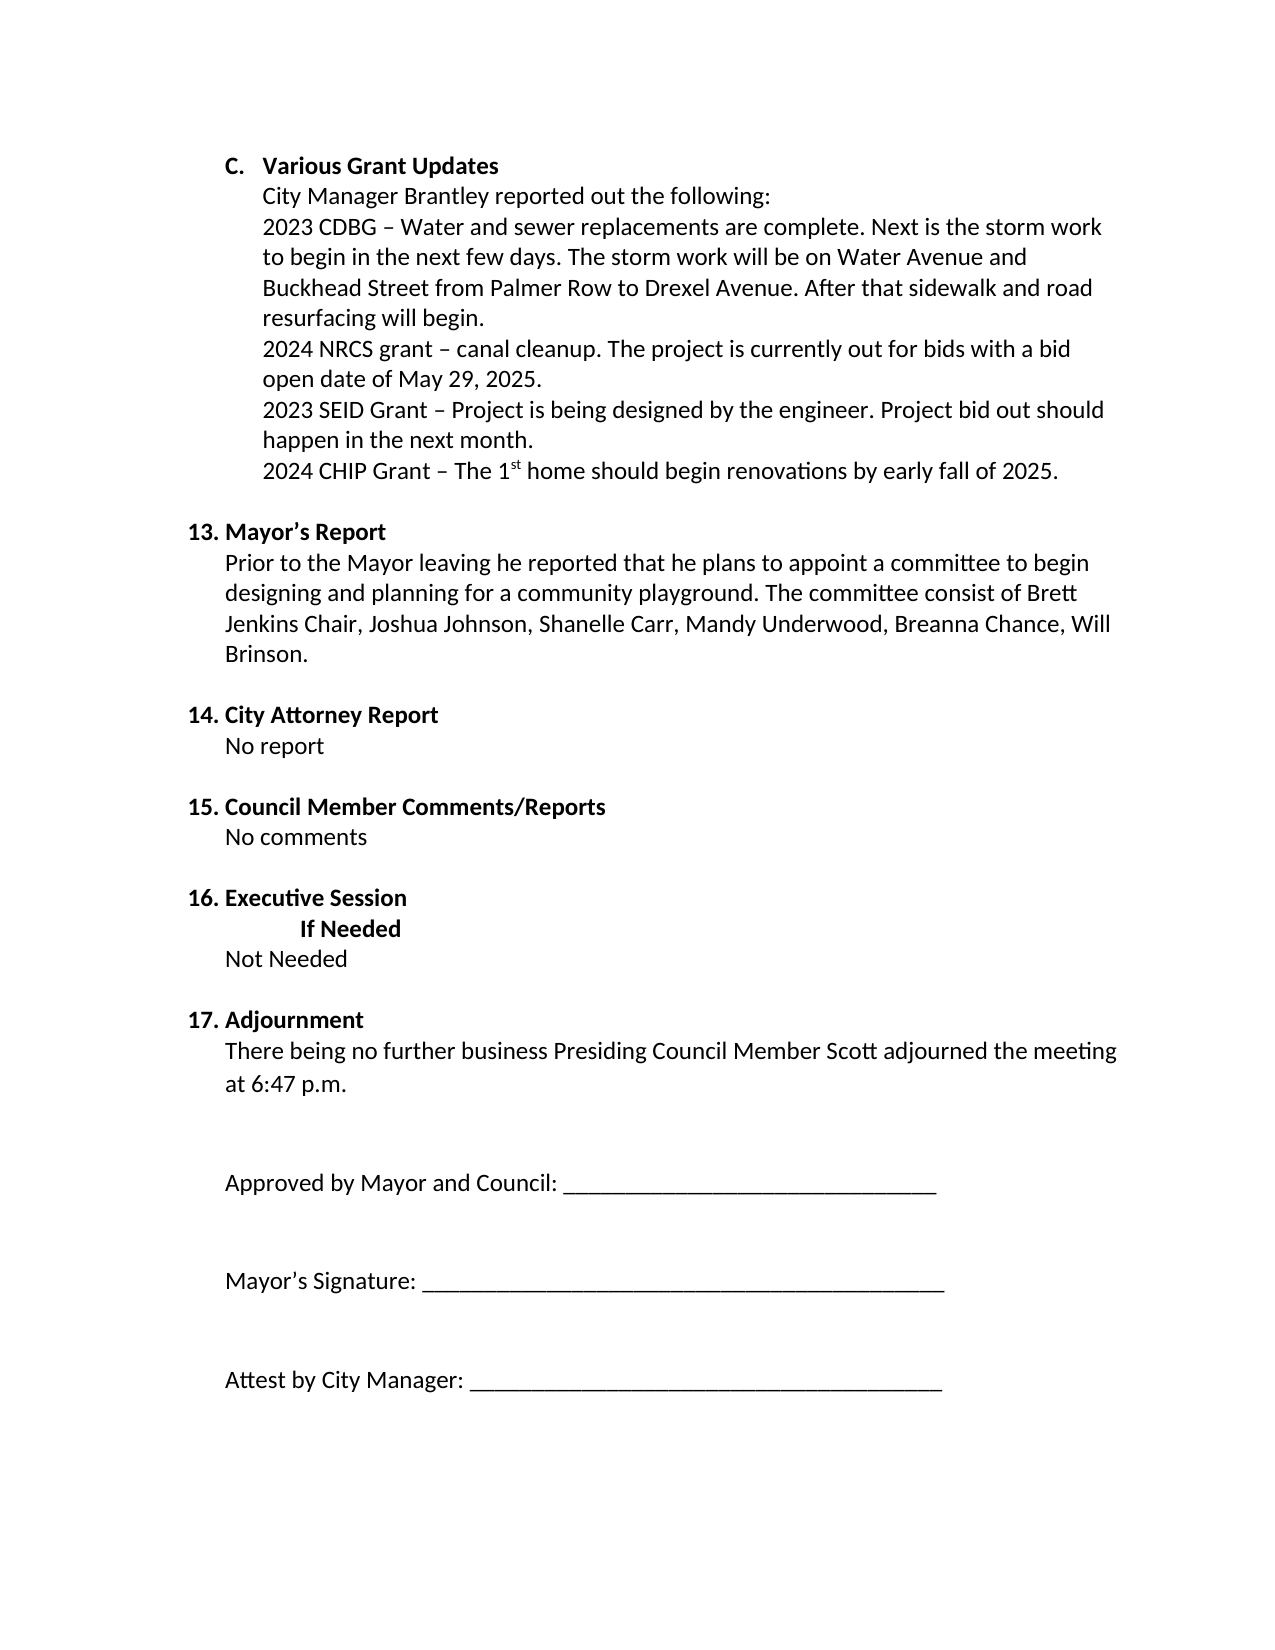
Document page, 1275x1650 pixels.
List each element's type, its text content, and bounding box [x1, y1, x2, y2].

list Council Member Comments/Reports [187, 791, 1125, 821]
text Not Needed [150, 943, 1125, 974]
text If Needed [300, 913, 1125, 943]
text Prior to the Mayor leaving he reported that he plans to appoint a committee to begin designing and planning for a community playground. The committee consist of Brett Jenkins Chair, Joshua Johnson, Shanelle Carr, Mandy Underwood, Breanna Chance, Will Brinson. [225, 547, 1125, 669]
text City Manager Brantley reported out the following: [262, 181, 1125, 211]
text 2023 SEID Grant – Project is being designed by the engineer. Project bid out should happen in the next month. [262, 394, 1125, 455]
text 2024 CHIP Grant – The 1st home should begin renovations by early fall of 2025. [262, 455, 1125, 486]
text 2023 CDBG – Water and sewer replacements are complete. Next is the storm work to begin in the next few days. The storm work will be on Water Avenue and Buckhead Street from Palmer Row to Drexel Avenue. After that sidewalk and road resurfacing will begin. [262, 211, 1125, 333]
list Mayor’s Report [187, 516, 1125, 547]
list There being no further business Presiding Council Member Scott adjourned the meeting at 6:47 p.m. [225, 1035, 1125, 1098]
list Adjournment [187, 1004, 1125, 1035]
list Various Grant Updates [225, 150, 1125, 181]
list Executive Session [187, 882, 1125, 913]
list Attest by City Manager: ______________________________________ [225, 1364, 1125, 1395]
list City Attorney Report [187, 699, 1125, 730]
text 2024 NRCS grant – canal cleanup. The project is currently out for bids with a bid open date of May 29, 2025. [262, 333, 1125, 394]
list Approved by Mayor and Council: ______________________________ [225, 1167, 1125, 1197]
list Mayor’s Signature: __________________________________________ [225, 1266, 1125, 1296]
text No report [225, 730, 1125, 760]
text No comments [225, 821, 1125, 852]
